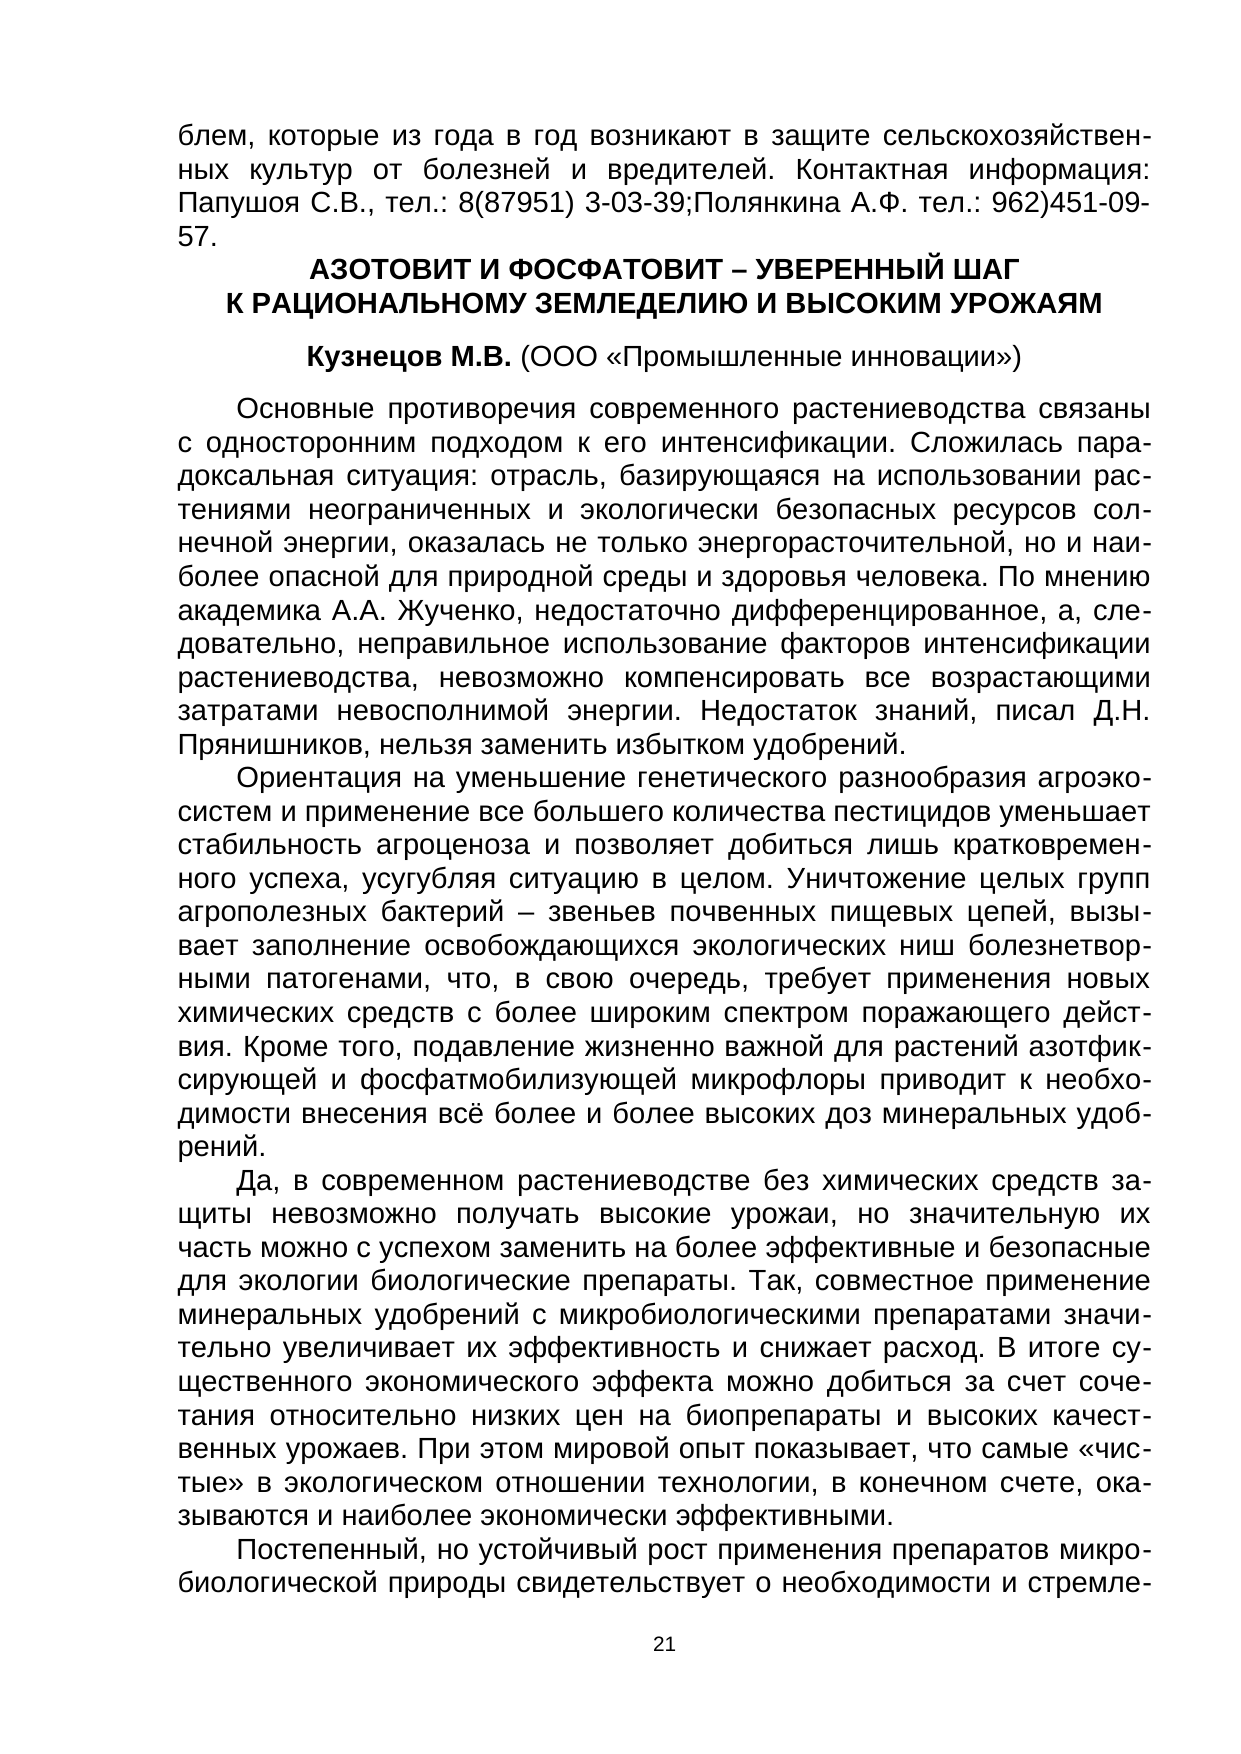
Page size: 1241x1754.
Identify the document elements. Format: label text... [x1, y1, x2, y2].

text АЗОТОВИТ И ФОСФАТОВИТ – УВЕРЕННЫЙ ШАГ [177, 252, 1152, 286]
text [177, 1532, 1152, 1599]
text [177, 118, 1152, 252]
text Ориентация на уменьшение генетического разнообразия агроэкосистем и применение все большего количества пестицидов уменьшает стабильность агроценоза и позволяет добиться лишь кратковременного успеха, усугубляя ситуацию в целом. Уничтожение целых групп агрополезных бактерий – звеньев почвенных пищевых цепей, вызывает заполнение освобождающихся экологических ниш болезнетворными патогенами, что, в свою очередь, требует применения новых химических средств с более широким спектром поражающего действия. Кроме того, подавление жизненно важной для растений азотфиксирующей и фосфатмобилизующей микрофлоры приводит к необходимости внесения всё более и более высоких доз минеральных удобрений. [177, 760, 1152, 1163]
text Основные противоречия современного растениеводства связаны с односторонним подходом к его интенсификации. Сложилась парадоксальная ситуация: отрасль, базирующаяся на использовании растениями неограниченных и экологически безопасных ресурсов солнечной энергии, оказалась не только энергорасточительной, но и наиболее опасной для природной среды и здоровья человека. По мнению академика А.А. Жученко, недостаточно дифференцированное, а, следовательно, неправильное использование факторов интенсификации растениеводства, невозможно компенсировать все возрастающими затратами невосполнимой энергии. Недостаток знаний, писал Д.Н. Прянишников, нельзя заменить избытком удобрений. [177, 391, 1152, 760]
text Да, в современном растениеводстве без химических средств защиты невозможно получать высокие урожаи, но значительную их часть можно с успехом заменить на более эффективные и безопасные для экологии биологические препараты. Так, совместное применение минеральных удобрений с микробиологическими препаратами значительно увеличивает их эффективность и снижает расход. В итоге существенного экономического эффекта можно добиться за счет сочетания относительно низких цен на биопрепараты и высоких качественных урожаев. При этом мировой опыт показывает, что самые «чистые» в экологическом отношении технологии, в конечном счете, оказываются и наиболее экономически эффективными. [177, 1163, 1152, 1532]
text Кузнецов М.В. (ООО «Промышленные инновации») [177, 338, 1152, 372]
text К РАЦИОНАЛЬНОМУ ЗЕМЛЕДЕЛИЮ И ВЫСОКИМ УРОЖАЯМ [177, 286, 1152, 319]
